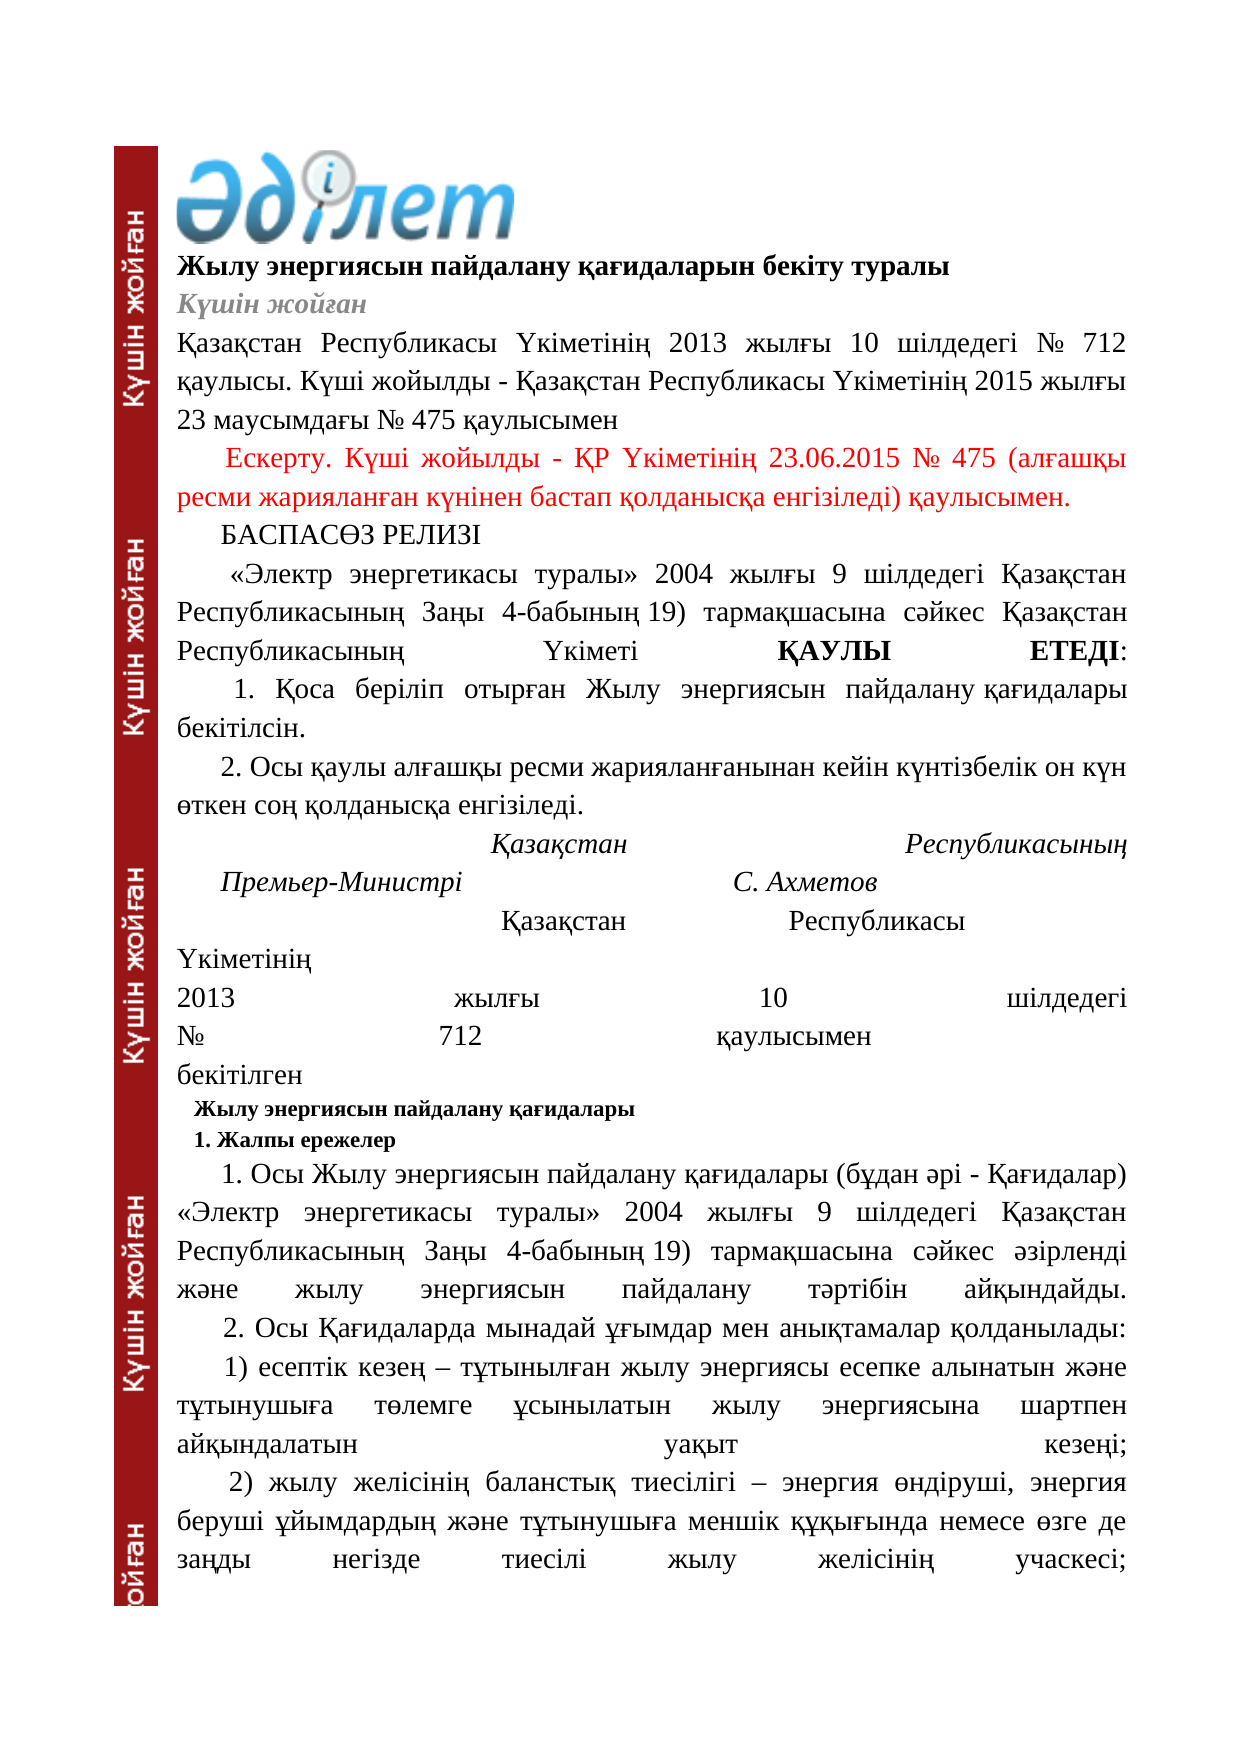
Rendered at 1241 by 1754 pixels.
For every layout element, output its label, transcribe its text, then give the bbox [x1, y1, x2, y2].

picture [114, 435, 158, 440]
text Қазақстан Республикасы Үкіметінің 2013 жылғы 10 шілдедегі № 712 қаулысымен бекітілген [112, 903, 1128, 1091]
text Қазақстан Республикасының Премьер-Министрі С. Ахметов [112, 826, 1128, 898]
picture [114, 146, 158, 248]
picture [176, 150, 515, 244]
picture [114, 1122, 158, 1126]
picture [114, 320, 158, 325]
picture [114, 1091, 158, 1096]
text БАСПАСӨЗ РЕЛИЗІ [112, 517, 1128, 551]
picture [114, 281, 158, 286]
picture [114, 512, 158, 517]
picture [114, 551, 158, 556]
text «Электр энергетикасы туралы» 2004 жылғы 9 шілдедегі Қазақстан Республикасының Заңы 4-бабының 19) тармақшасына сәйкес Қазақстан Республикасының Үкіметі ҚАУЛЫ ЕТЕДІ: 1. Қоса беріліп отырған Жылу энергиясын пайдалану қағидалары бекітілсін. 2. Осы қаулы алғашқы ресми жарияланғанынан кейін күнтізбелік он күн өткен соң қолданысқа енгізіледі. [112, 556, 1128, 821]
text Күшін жойған [112, 286, 1128, 320]
picture [114, 1575, 158, 1606]
text Жылу энергиясын пайдалану қағидаларын бекiту туралы [112, 248, 1128, 281]
text 1. Жалпы ережелер [112, 1126, 1128, 1152]
text Жылу энергиясын пайдалану қағидалары [112, 1096, 1128, 1122]
text Қазақстан Республикасы Үкіметінің 2013 жылғы 10 шілдедегі № 712 қаулысы. Күші жойылды - Қазақстан Республикасы Үкіметінің 2015 жылғы 23 маусымдағы № 475 қаулысымен [112, 325, 1128, 435]
picture [114, 821, 158, 826]
text Ескерту. Күші жойылды - ҚР Үкіметінің 23.06.2015 № 475 (алғашқы ресми жарияланған күнінен бастап қолданысқа енгізіледі) қаулысымен. [112, 440, 1128, 512]
picture [114, 898, 158, 903]
picture [114, 1152, 158, 1156]
